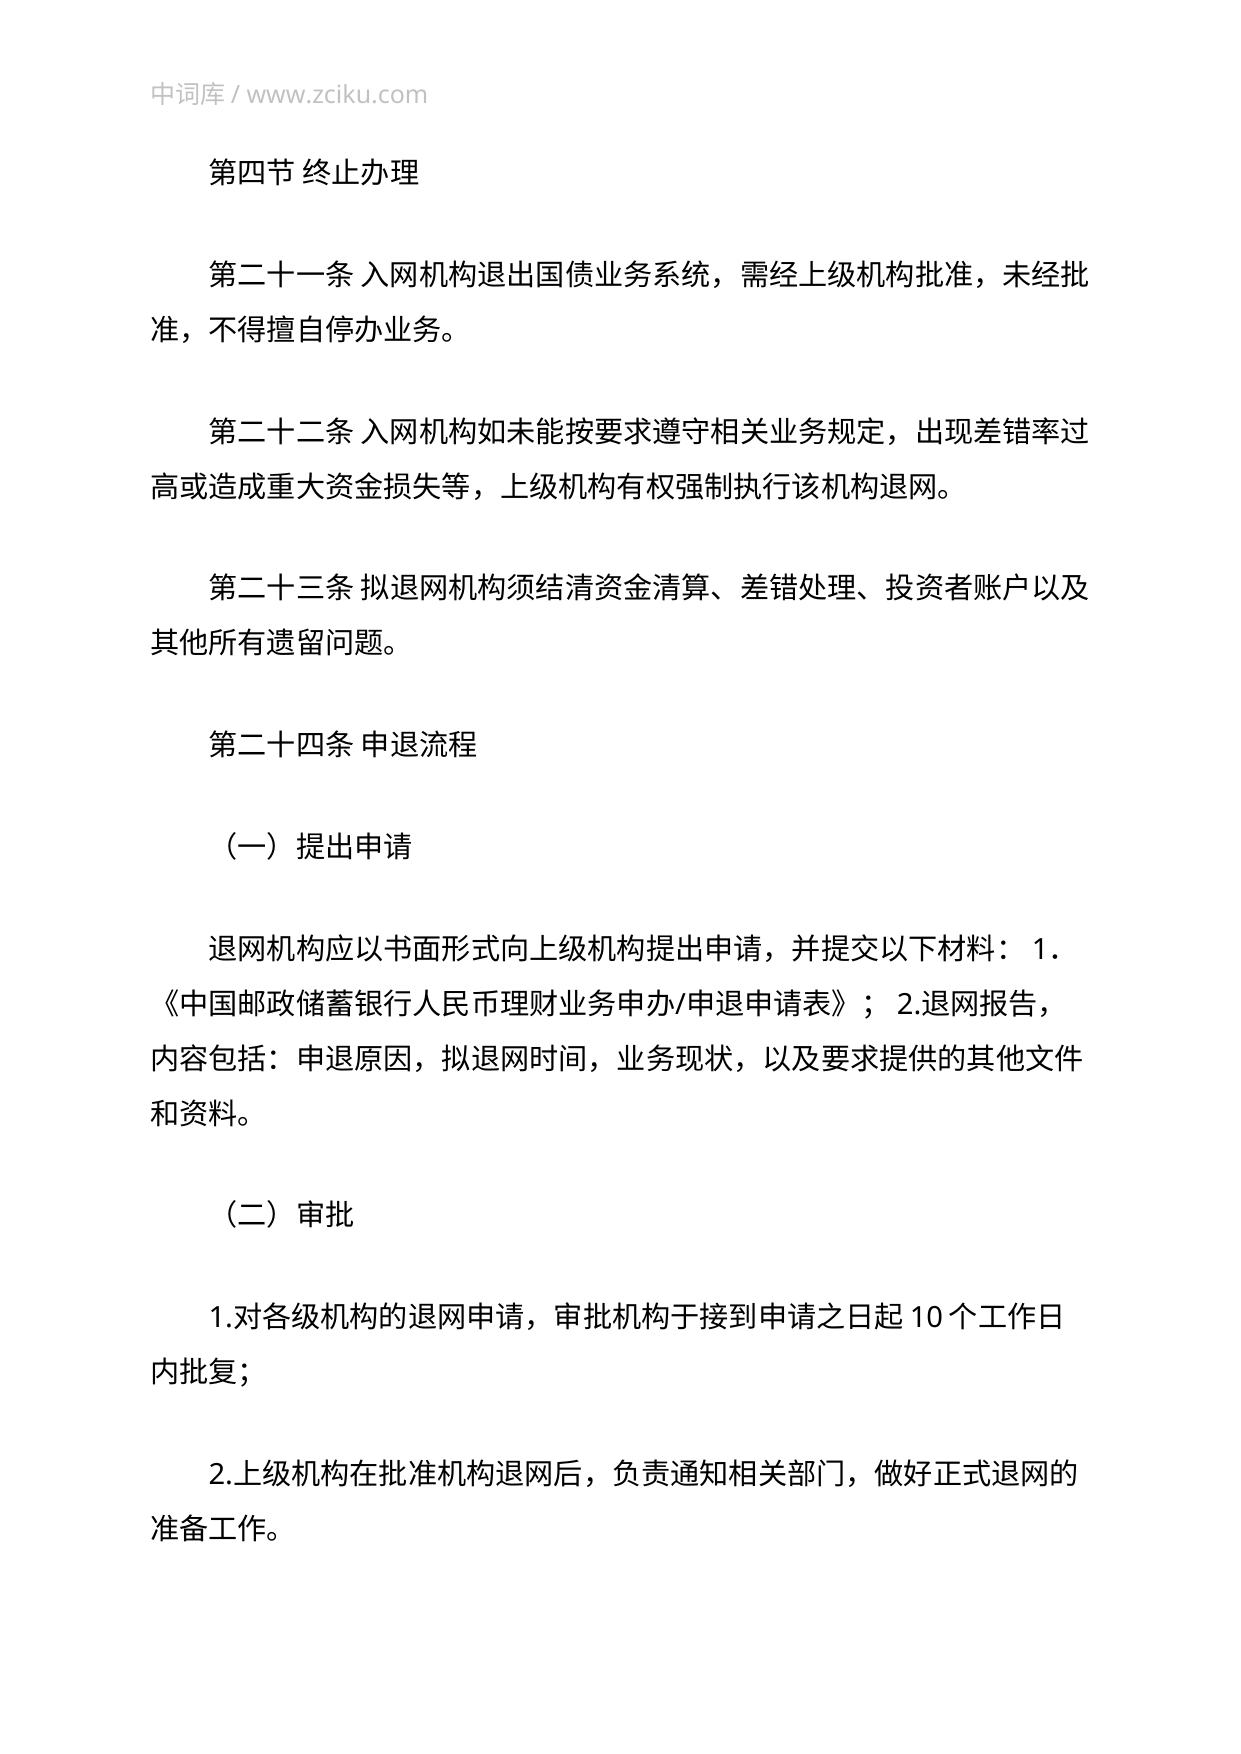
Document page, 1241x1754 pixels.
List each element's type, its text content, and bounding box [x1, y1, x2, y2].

text 1.对各级机构的退网申请，审批机构于接到申请之日起10个工作日内批复； [150, 1294, 1090, 1391]
text 第二十一条 入网机构退出国债业务系统，需经上级机构批准，未经批准，不得擅自停办业务。 [150, 252, 1090, 349]
text 第二十二条 入网机构如未能按要求遵守相关业务规定，出现差错率过高或造成重大资金损失等，上级机构有权强制执行该机构退网。 [150, 408, 1090, 506]
text 退网机构应以书面形式向上级机构提出申请，并提交以下材料： 1．《中国邮政储蓄银行人民币理财业务申办/申退申请表》； 2.退网报告，内容包括：申退原因，拟退网时间，业务现状，以及要求提供的其他文件和资料。 [150, 925, 1090, 1132]
text 第四节 终止办理 [150, 150, 1090, 192]
text 第二十四条 申退流程 [150, 722, 1090, 764]
text （一）提出申请 [150, 823, 1090, 866]
text （二）审批 [150, 1192, 1090, 1234]
text 2.上级机构在批准机构退网后，负责通知相关部门，做好正式退网的准备工作。 [150, 1451, 1090, 1548]
text 第二十三条 拟退网机构须结清资金清算、差错处理、投资者账户以及其他所有遗留问题。 [150, 565, 1090, 662]
